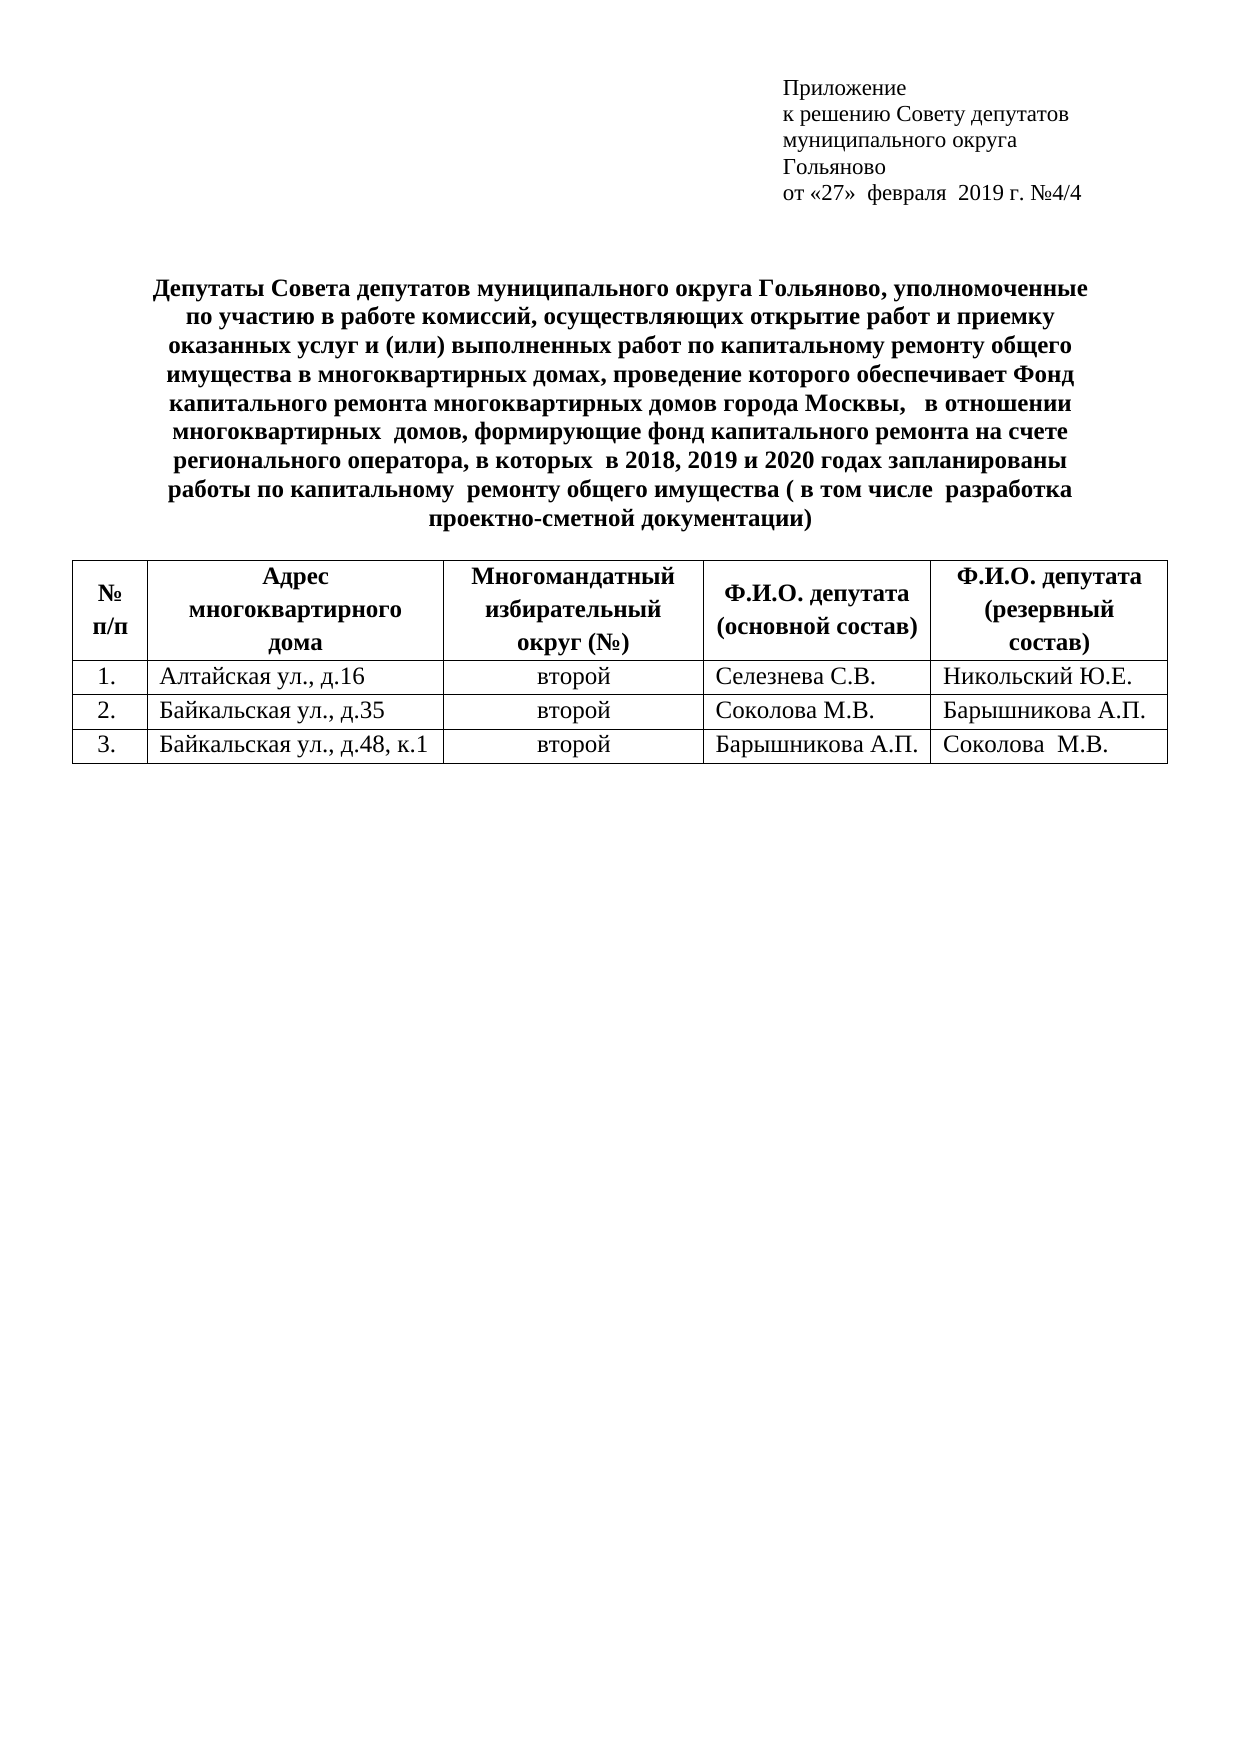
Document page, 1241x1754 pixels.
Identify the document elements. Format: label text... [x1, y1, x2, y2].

text от «27» февраля 2019 г. №4/4 [783, 179, 1107, 206]
table_cell второй [444, 695, 703, 728]
table_cell Байкальская ул., д.35 [148, 695, 443, 728]
table_cell Барышникова А.П. [931, 695, 1167, 728]
text Депутаты Совета депутатов муниципального округа Гольяново, уполномоченные по участию в работе комиссий, осуществляющих открытие работ и приемку оказанных услуг и (или) выполненных работ по капитальному ремонту общего имущества в многоквартирных домах, проведение которого обеспечивает Фонд капитального ремонта многоквартирных домов города Москвы, в отношении многоквартирных домов, формирующие фонд капитального ремонта на счете регионального оператора, в которых в 2018, 2019 и 2020 годах запланированы работы по капитальному ремонту общего имущества ( в том числе разработка проектно-сметной документации) [133, 273, 1107, 531]
text к решению Совету депутатов муниципального округа Гольяново [783, 100, 1107, 179]
table_cell [73, 730, 147, 762]
table_header Адрес многоквартирного дома [148, 561, 443, 660]
table_cell Никольский Ю.Е. [931, 661, 1167, 694]
table_cell второй [444, 661, 703, 694]
table_header № п/п [73, 561, 147, 660]
table_cell Соколова М.В. [704, 695, 930, 728]
table_cell Алтайская ул., д.16 [148, 661, 443, 694]
table_header Многомандатный избирательный округ (№) [444, 561, 703, 660]
text Приложение [783, 74, 1107, 100]
table_cell Байкальская ул., д.48, к.1 [148, 730, 443, 762]
table_header Ф.И.О. депутата (основной состав) [704, 561, 930, 660]
table_cell Селезнева С.В. [704, 661, 930, 694]
table_cell второй [444, 730, 703, 762]
table_cell [73, 695, 147, 728]
table_cell Барышникова А.П. [704, 730, 930, 762]
table_cell Соколова М.В. [931, 730, 1167, 762]
table_cell [73, 661, 147, 694]
table_header Ф.И.О. депутата (резервный состав) [931, 561, 1167, 660]
